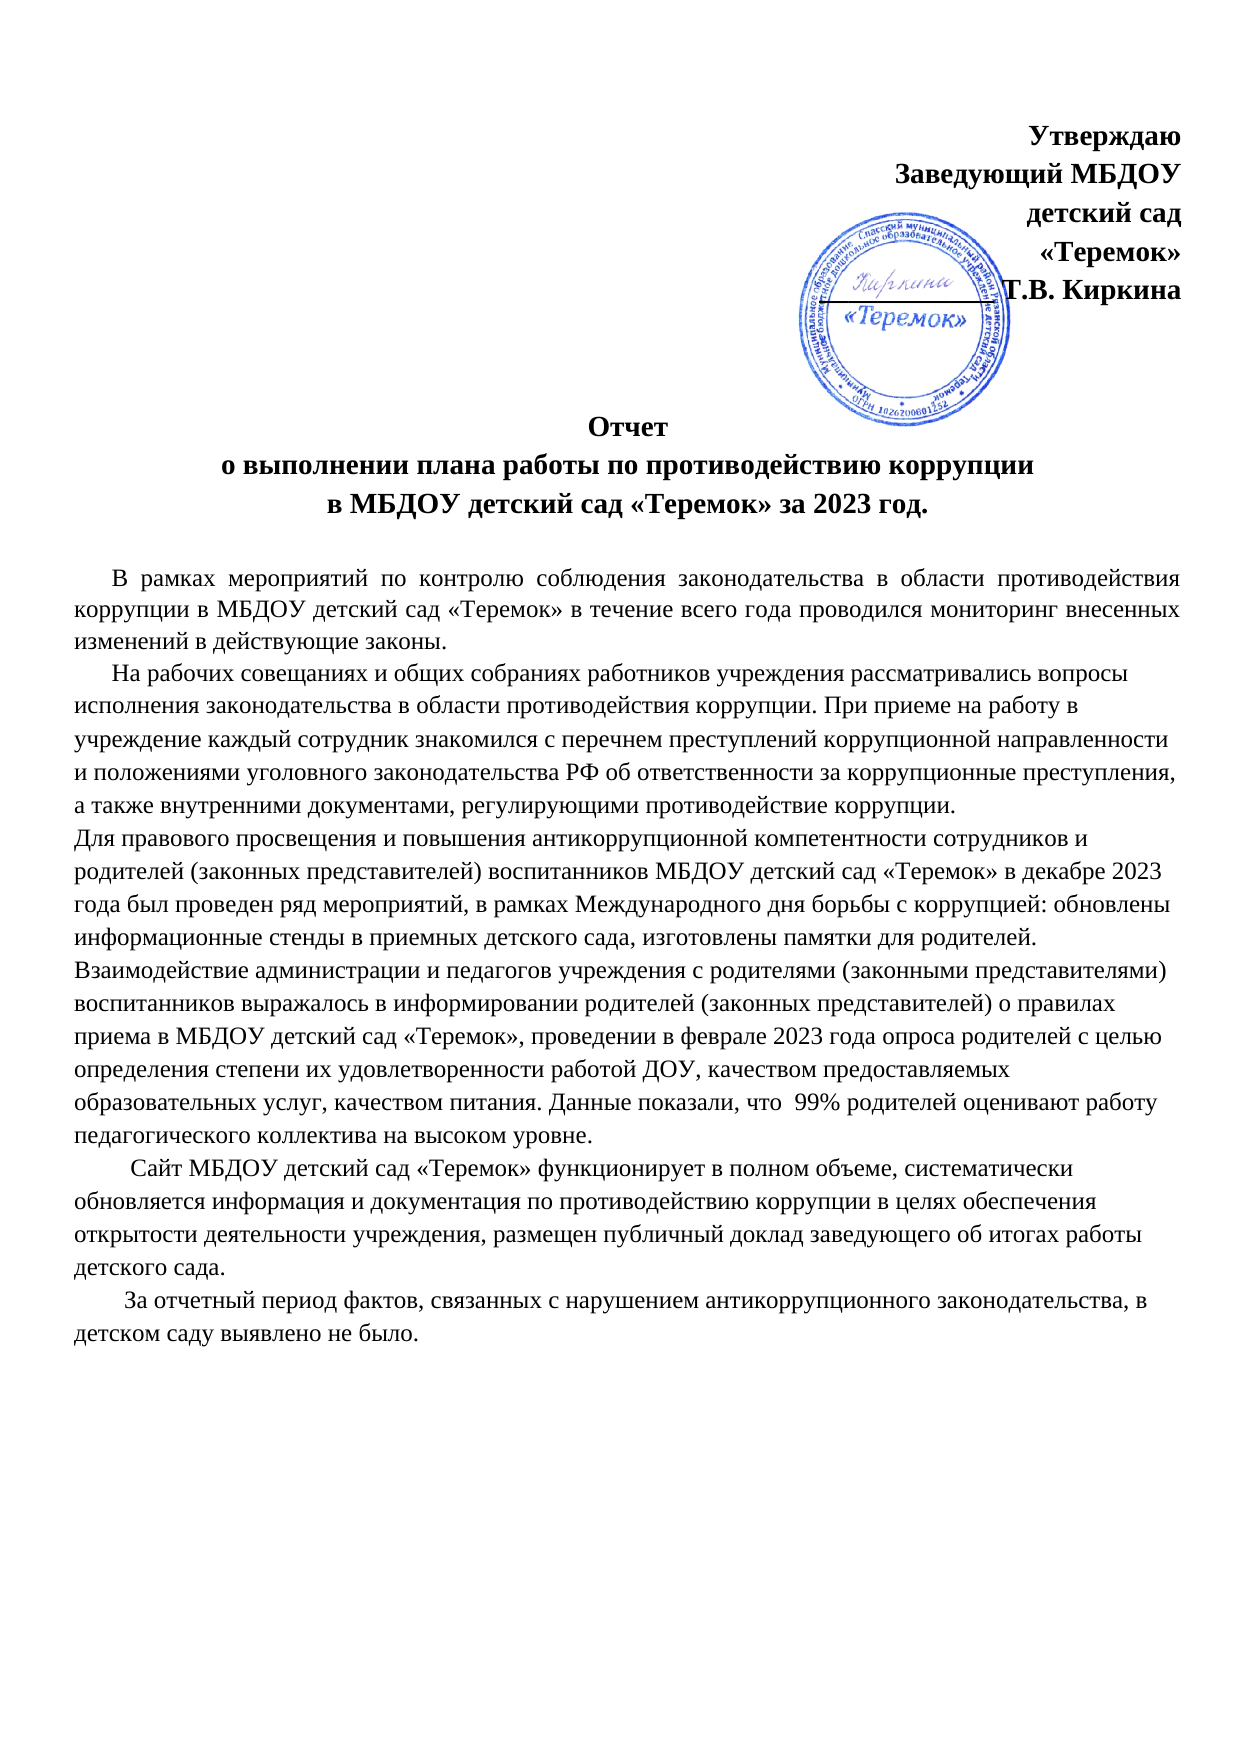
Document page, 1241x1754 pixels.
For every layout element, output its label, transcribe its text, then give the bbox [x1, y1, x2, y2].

text За отчетный период фактов, связанных с нарушением антикоррупционного законодательства, в детском саду выявлено не было. [74, 1285, 1181, 1347]
text Сайт МБДОУ детский сад «Теремок» функционирует в полном объеме, систематически обновляется информация и документация по противодействию коррупции в целях обеспечения открытости деятельности учреждения, размещен публичный доклад заведующего об итогах работы детского сада. [74, 1153, 1181, 1281]
text в МБДОУ детский сад «Теремок» за 2023 год. [74, 486, 1181, 519]
picture [795, 229, 1015, 234]
text На рабочих совещаниях и общих собраниях работников учреждения рассматривались вопросы исполнения законодательства в области противодействия коррупции. При приеме на работу в учреждение каждый сотрудник знакомился с перечнем преступлений коррупционной направленности и положениями уголовного законодательства РФ об ответственности за коррупционные преступления, а также внутренними документами, регулирующими противодействие коррупции. [74, 658, 1181, 818]
text Заведующий МБДОУ [74, 157, 1181, 190]
text ____________ Т.В. Киркина [74, 272, 1181, 306]
picture [795, 267, 1015, 272]
text о выполнении плана работы по противодействию коррупции [74, 447, 1181, 481]
text Отчет [74, 409, 1181, 442]
text В рамках мероприятий по контролю соблюдения законодательства в области противодействия коррупции в МБДОУ детский сад «Теремок» в течение всего года проводился мониторинг внесенных изменений в действующие законы. [74, 563, 1181, 655]
picture [795, 306, 1015, 409]
text Для правового просвещения и повышения антикоррупционной компетентности сотрудников и родителей (законных представителей) воспитанников МБДОУ детский сад «Теремок» в декабре 2023 года был проведен ряд мероприятий, в рамках Международного дня борьбы с коррупцией: обновлены информационные стенды в приемных детского сада, изготовлены памятки для родителей. Взаимодействие администрации и педагогов учреждения с родителями (законными представителями) воспитанников выражалось в информировании родителей (законных представителей) о правилах приема в МБДОУ детский сад «Теремок», проведении в феврале 2023 года опроса родителей с целью определения степени их удовлетворенности работой ДОУ, качеством предоставляемых образовательных услуг, качеством питания. Данные показали, что 99% родителей оценивают работу педагогического коллектива на высоком уровне. [74, 823, 1181, 1149]
text «Теремок» [74, 234, 1181, 267]
text детский сад [74, 195, 1181, 229]
text Утверждаю [74, 118, 1181, 152]
